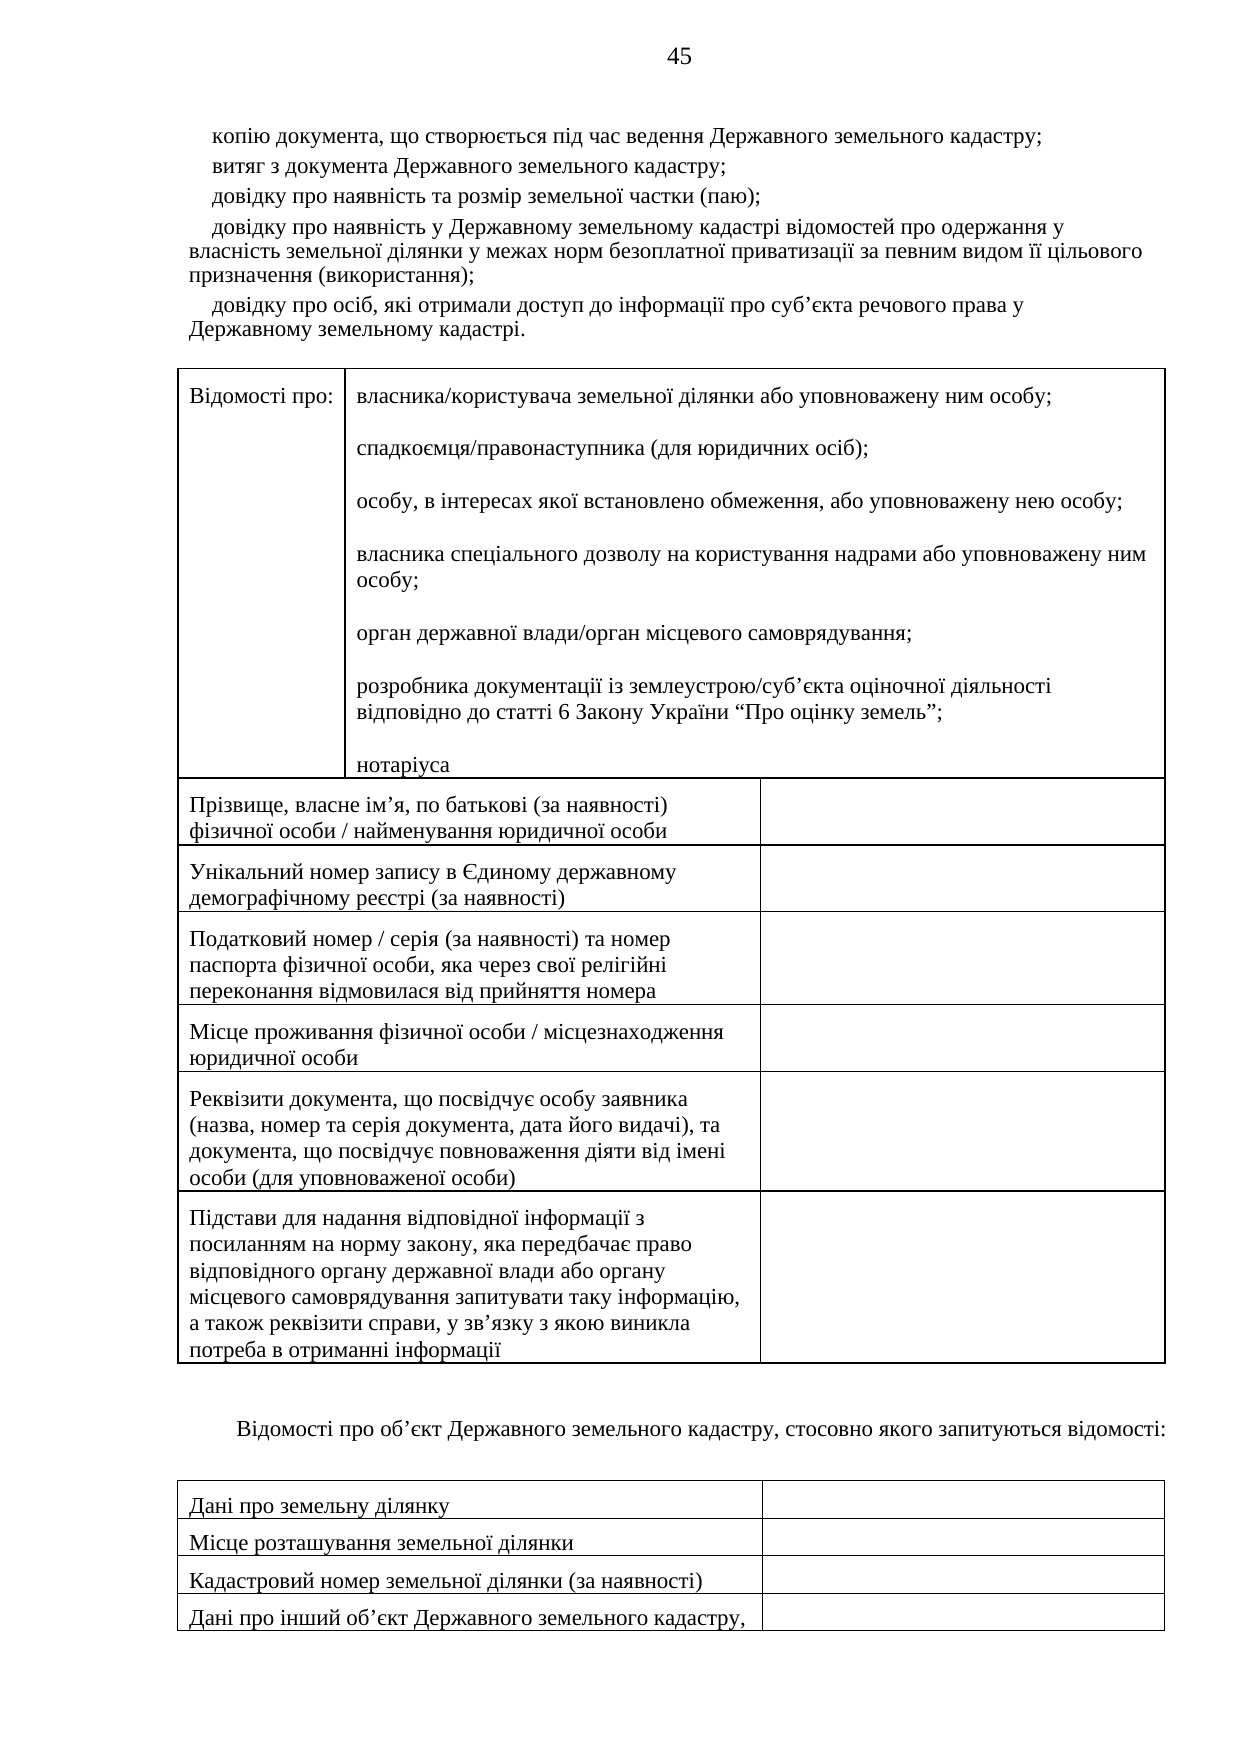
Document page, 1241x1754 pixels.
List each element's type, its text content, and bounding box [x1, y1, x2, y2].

table_cell [763, 1594, 1164, 1630]
table_header [763, 1481, 1164, 1518]
table_cell [761, 1005, 1164, 1071]
table_header Відомості про: [179, 369, 344, 777]
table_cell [177, 118, 1164, 341]
table_cell Прізвище, власне ім’я, по батькові (за наявності) фізичної особи / найменування юридичної особи [179, 779, 760, 844]
table_cell [761, 846, 1164, 911]
table_cell [761, 1192, 1164, 1362]
table_cell Місце проживання фізичної особи / місцезнаходження юридичної особи [179, 1005, 760, 1071]
table_cell Підстави для надання відповідної інформації з посиланням на норму закону, яка передбачає право відповідного органу державної влади або органу місцевого самоврядування запитувати таку інформацію, а також реквізити справи, у зв’язку з якою виникла потреба в отриманні інформації [179, 1192, 760, 1362]
table_cell Реквізити документа, що посвідчує особу заявника (назва, номер та серія документа, дата його видачі), та документа, що посвідчує повноваження діяти від імені особи (для уповноваженої особи) [179, 1072, 760, 1190]
table_cell [761, 779, 1164, 844]
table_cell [178, 1594, 762, 1630]
table_cell Унікальний номер запису в Єдиному державному демографічному реєстрі (за наявності) [179, 846, 760, 911]
table_cell [761, 1072, 1164, 1190]
table_cell Місце розташування земельної ділянки [178, 1519, 762, 1555]
table_cell Кадастровий номер земельної ділянки (за наявності) [178, 1556, 762, 1593]
table_header Дані про земельну ділянку [178, 1481, 762, 1518]
table_header власника/користувача земельної ділянки або уповноважену ним особу; спадкоємця/правонаступника (для юридичних осіб); особу, в інтересах якої встановлено обмеження, або уповноважену нею особу; власника спеціального дозволу на користування надрами або уповноважену ним особу; орган державної влади/орган місцевого самоврядування; розробника документації із землеустрою/суб’єкта оціночної діяльності відповідно до статті 6 Закону України “Про оцінку земель”; нотаріуса [346, 369, 1164, 777]
table_cell [763, 1556, 1164, 1593]
table_cell Податковий номер / серія (за наявності) та номер паспорта фізичної особи, яка через свої релігійні переконання відмовилася від прийняття номера [179, 912, 760, 1004]
table_cell [763, 1519, 1164, 1555]
text Відомості про об’єкт Державного земельного кадастру, стосовно якого запитуються відомості: [177, 1415, 1181, 1441]
table_cell [761, 912, 1164, 1004]
